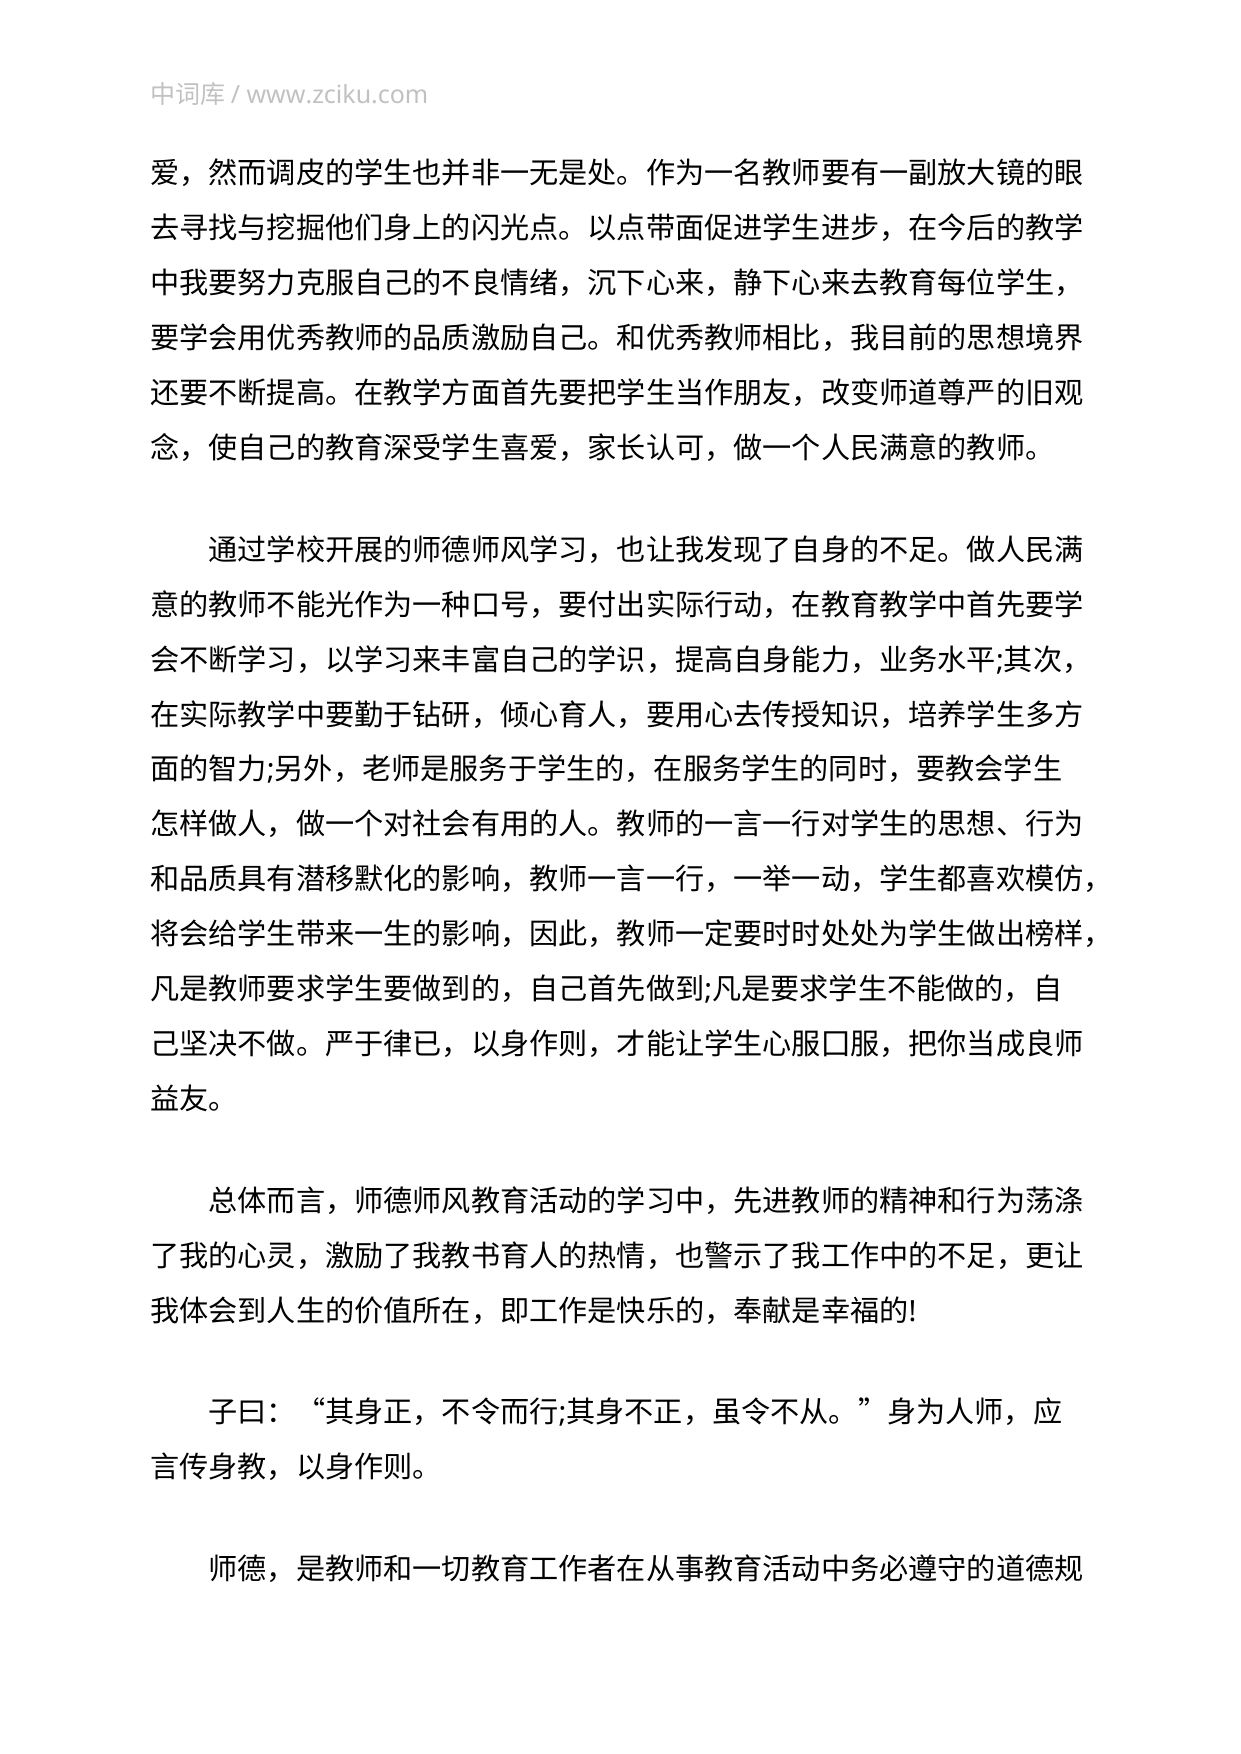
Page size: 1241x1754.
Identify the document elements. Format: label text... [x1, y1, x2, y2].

text 总体而言，师德师风教育活动的学习中，先进教师的精神和行为荡涤了我的心灵，激励了我教书育人的热情，也警示了我工作中的不足，更让我体会到人生的价值所在，即工作是快乐的，奉献是幸福的! [150, 1177, 1090, 1329]
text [150, 1546, 1090, 1588]
text 通过学校开展的师德师风学习，也让我发现了自身的不足。做人民满意的教师不能光作为一种口号，要付出实际行动，在教育教学中首先要学会不断学习，以学习来丰富自己的学识，提高自身能力，业务水平;其次，在实际教学中要勤于钻研，倾心育人，要用心去传授知识，培养学生多方面的智力;另外，老师是服务于学生的，在服务学生的同时，要教会学生怎样做人，做一个对社会有用的人。教师的一言一行对学生的思想、行为和品质具有潜移默化的影响，教师一言一行，一举一动，学生都喜欢模仿，将会给学生带来一生的影响，因此，教师一定要时时处处为学生做出榜样，凡是教师要求学生要做到的，自己首先做到;凡是要求学生不能做的，自己坚决不做。严于律已，以身作则，才能让学生心服囗服，把你当成良师益友。 [150, 526, 1090, 1118]
text 子曰：“其身正，不令而行;其身不正，虽令不从。”身为人师，应言传身教，以身作则。 [150, 1389, 1090, 1486]
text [150, 150, 1090, 467]
